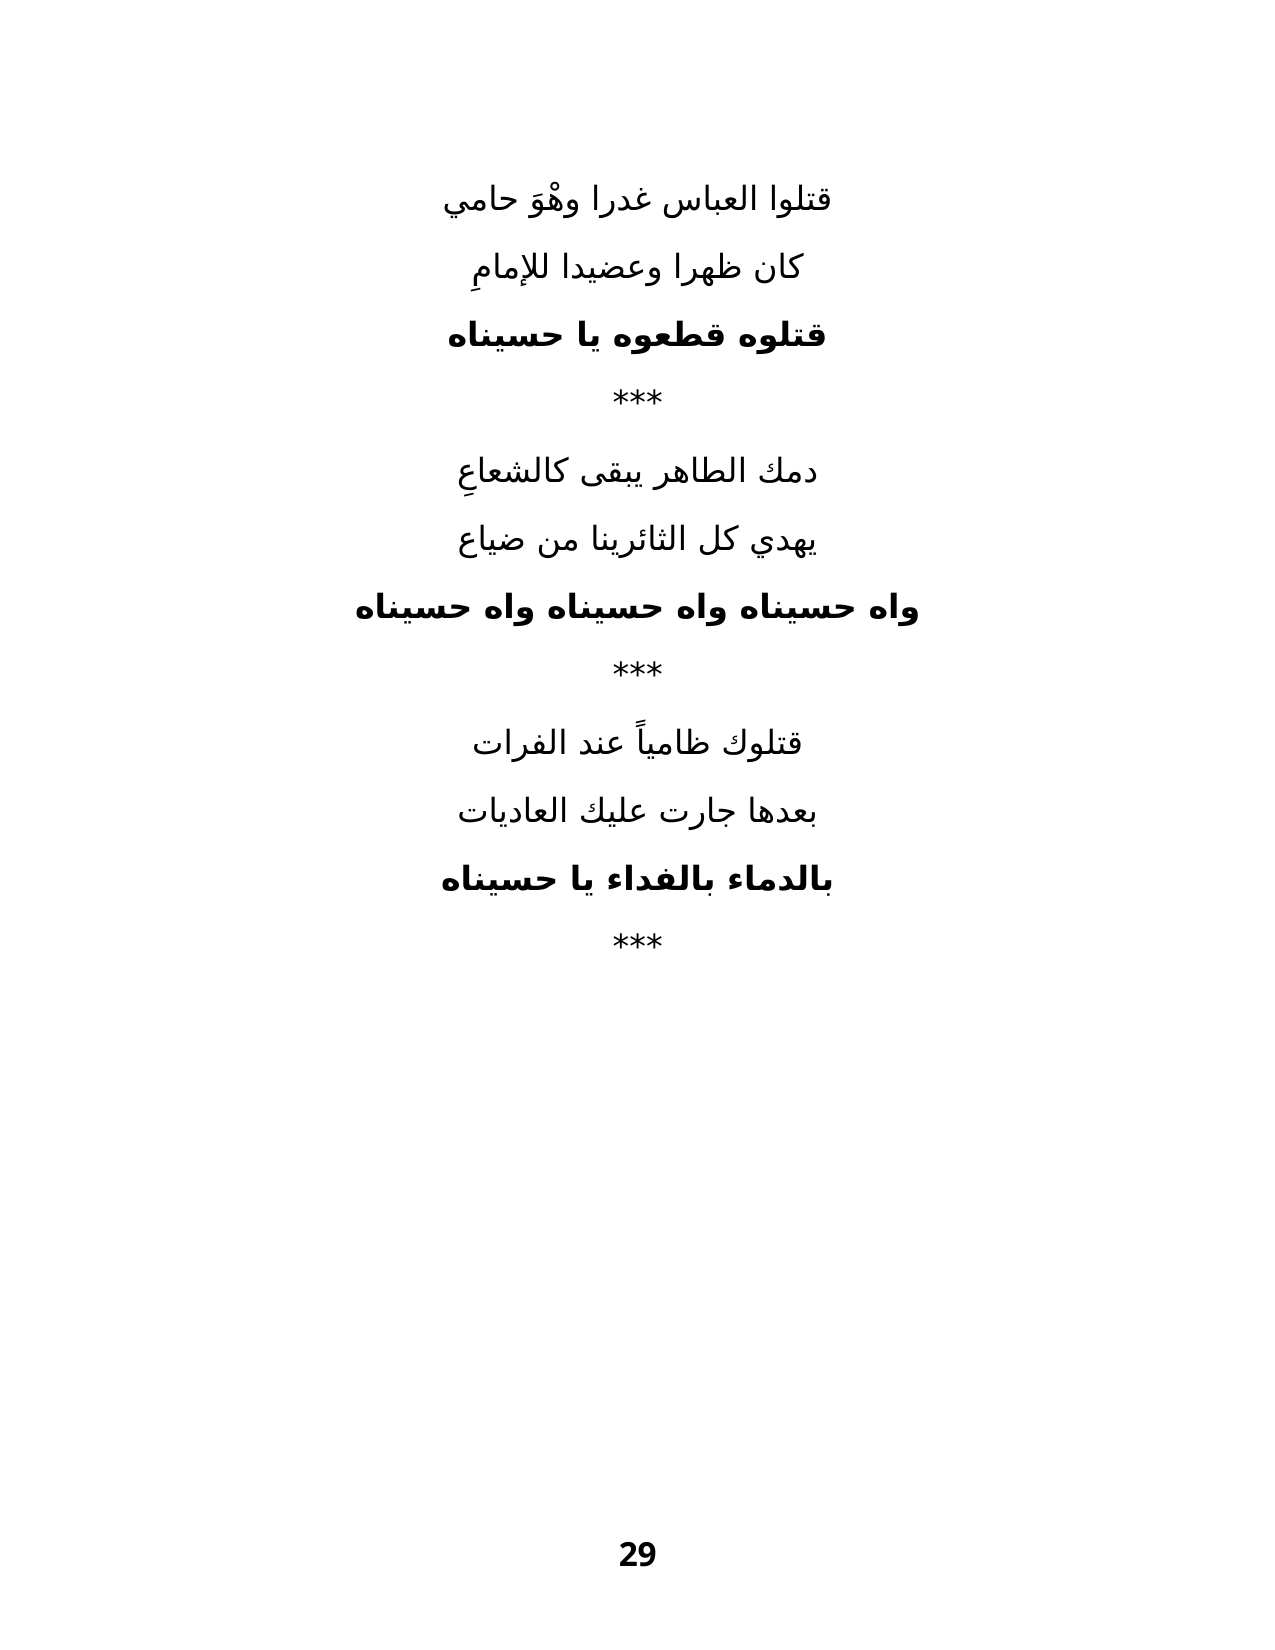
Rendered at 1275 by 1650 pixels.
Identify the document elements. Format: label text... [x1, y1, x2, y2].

text قتلوك ظامياً عند الفرات [187, 723, 1087, 762]
text كان ظهرا وعضيدا للإمامِ [187, 247, 1087, 286]
text *** [187, 927, 1087, 966]
text دمك الطاهر يبقى كالشعاعِ [187, 451, 1087, 490]
text بعدها جارت عليك العاديات [187, 791, 1087, 830]
text قتلوه قطعوه يا حسيناه [187, 315, 1087, 354]
text قتلوا العباس غدرا وهْوَ حامي [187, 179, 1087, 218]
text بالدماء بالفداء يا حسيناه [187, 859, 1087, 898]
text واه حسيناه واه حسيناه واه حسيناه [187, 587, 1087, 626]
text يهدي كل الثائرينا من ضياع [187, 519, 1087, 558]
text *** [187, 655, 1087, 694]
text *** [187, 383, 1087, 422]
